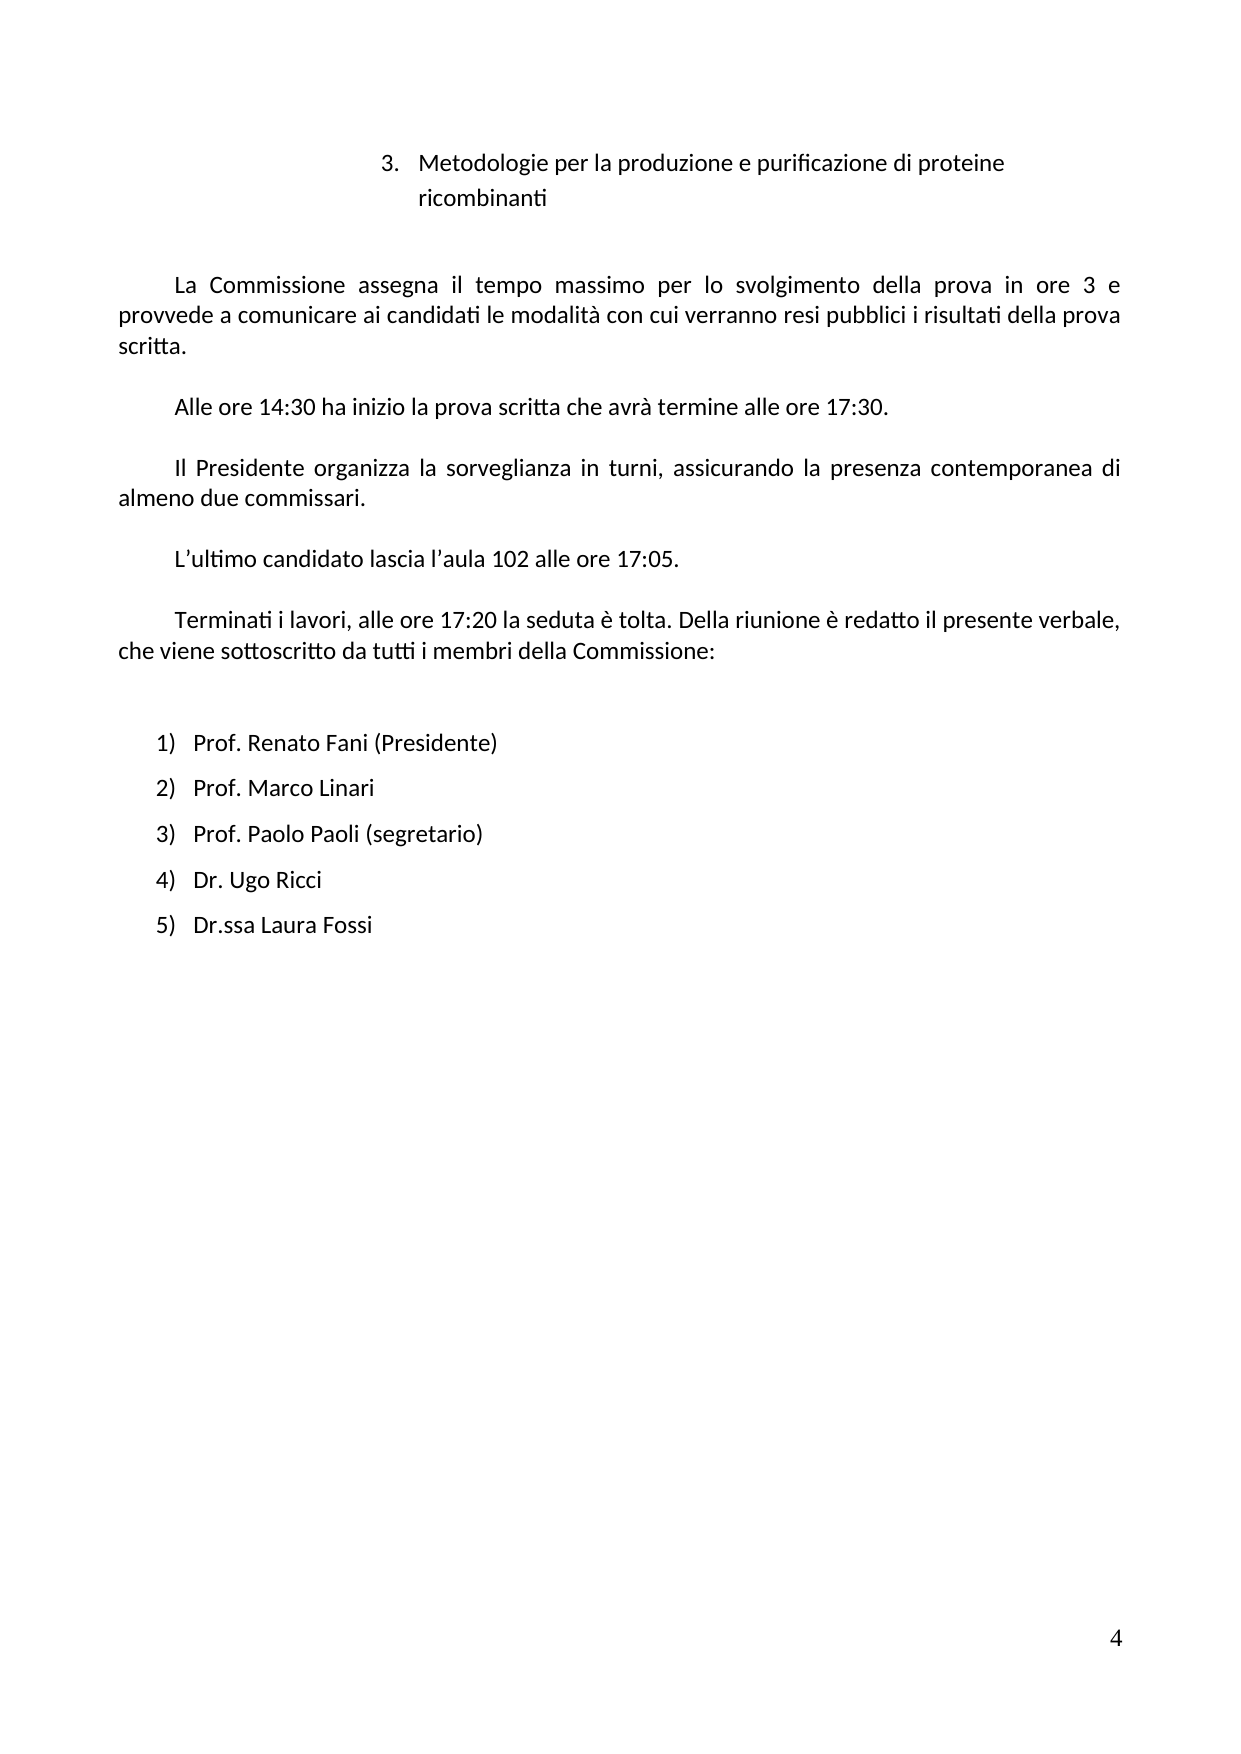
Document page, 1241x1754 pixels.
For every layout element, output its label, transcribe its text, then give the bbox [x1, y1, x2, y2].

text Alle ore 14:30 ha inizio la prova scritta che avrà termine alle ore 17:30. [118, 391, 1122, 422]
text La Commissione assegna il tempo massimo per lo svolgimento della prova in ore 3 e provvede a comunicare ai candidati le modalità con cui verranno resi pubblici i risultati della prova scritta. [118, 269, 1122, 361]
text Il Presidente organizza la sorveglianza in turni, assicurando la presenza contemporanea di almeno due commissari. [118, 452, 1122, 513]
list Prof. Marco Linari [156, 772, 1122, 803]
list Dr.ssa Laura Fossi [156, 910, 1122, 940]
list Metodologie per la produzione e purificazione di proteine ricombinanti [381, 148, 1122, 213]
text Terminati i lavori, alle ore 17:20 la seduta è tolta. Della riunione è redatto il presente verbale, che viene sottoscritto da tutti i membri della Commissione: [118, 605, 1122, 666]
list Prof. Renato Fani (Presidente) [156, 727, 1122, 757]
list Dr. Ugo Ricci [156, 864, 1122, 894]
text L’ultimo candidato lascia l’aula 102 alle ore 17:05. [118, 544, 1122, 574]
list Prof. Paolo Paoli (segretario) [156, 818, 1122, 849]
